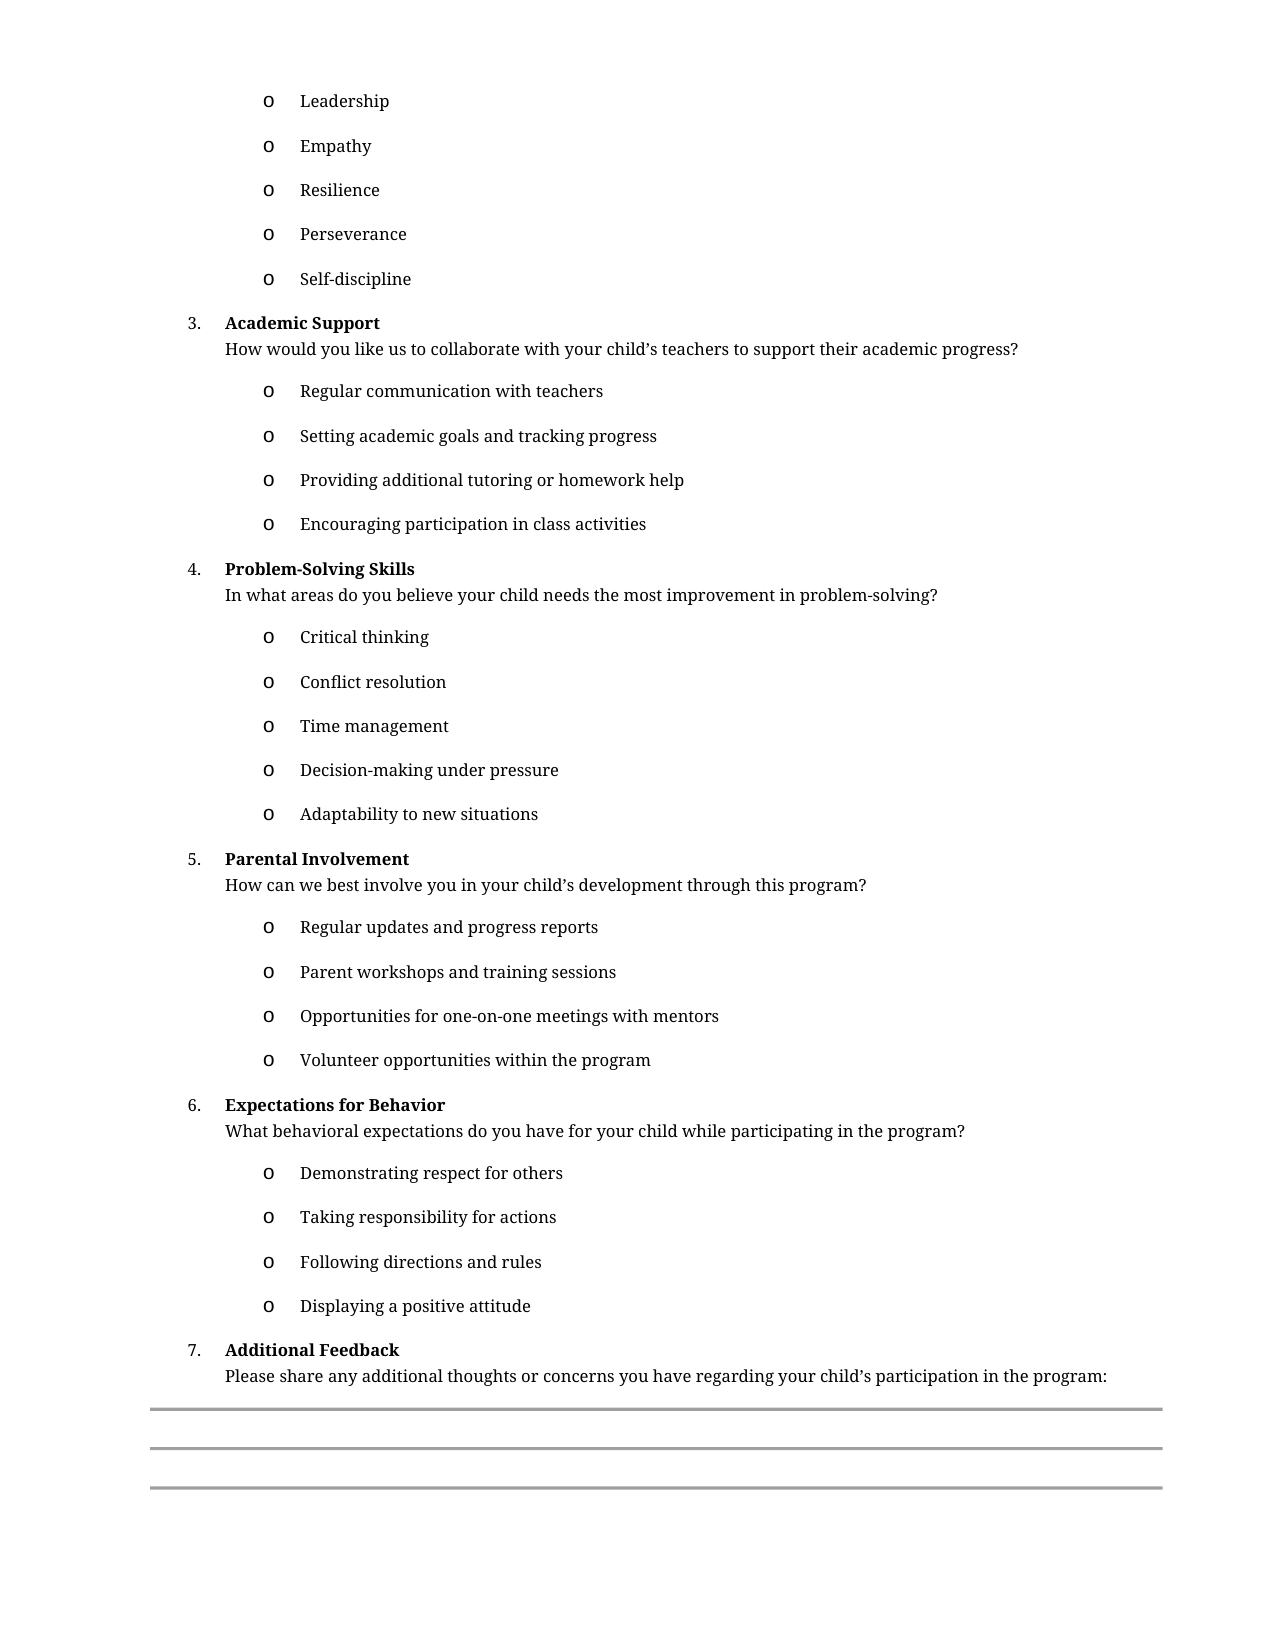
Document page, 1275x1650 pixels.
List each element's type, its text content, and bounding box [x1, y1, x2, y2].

list Empathy [262, 134, 1162, 158]
list Regular communication with teachers [262, 380, 1162, 404]
list Time management [262, 714, 1162, 738]
list Setting academic goals and tracking progress [262, 424, 1162, 448]
list Following directions and rules [262, 1250, 1162, 1274]
list Expectations for Behavior What behavioral expectations do you have for your child while participating in the program? [187, 1093, 1162, 1142]
list Demonstrating respect for others [262, 1162, 1162, 1186]
list Leadership [262, 90, 1162, 114]
list Resilience [262, 178, 1162, 203]
list Conflict resolution [262, 670, 1162, 694]
list Adaptability to new situations [262, 803, 1162, 827]
list Perseverance [262, 223, 1162, 247]
list Encouraging participation in class activities [262, 513, 1162, 537]
list Providing additional tutoring or homework help [262, 469, 1162, 493]
list Regular updates and progress reports [262, 916, 1162, 940]
list Self-discipline [262, 267, 1162, 291]
list Opportunities for one-on-one meetings with mentors [262, 1004, 1162, 1029]
list Displaying a positive attitude [262, 1295, 1162, 1319]
list Critical thinking [262, 626, 1162, 650]
list Additional Feedback Please share any additional thoughts or concerns you have regarding your child’s participation in the program: [187, 1339, 1162, 1388]
list Parental Involvement How can we best involve you in your child’s development through this program? [187, 847, 1162, 896]
list Decision-making under pressure [262, 759, 1162, 783]
list Academic Support How would you like us to collaborate with your child’s teachers to support their academic progress? [187, 311, 1162, 360]
list Problem-Solving Skills In what areas do you believe your child needs the most improvement in problem-solving? [187, 557, 1162, 606]
list Taking responsibility for actions [262, 1206, 1162, 1230]
list Volunteer opportunities within the program [262, 1049, 1162, 1073]
list Parent workshops and training sessions [262, 960, 1162, 984]
